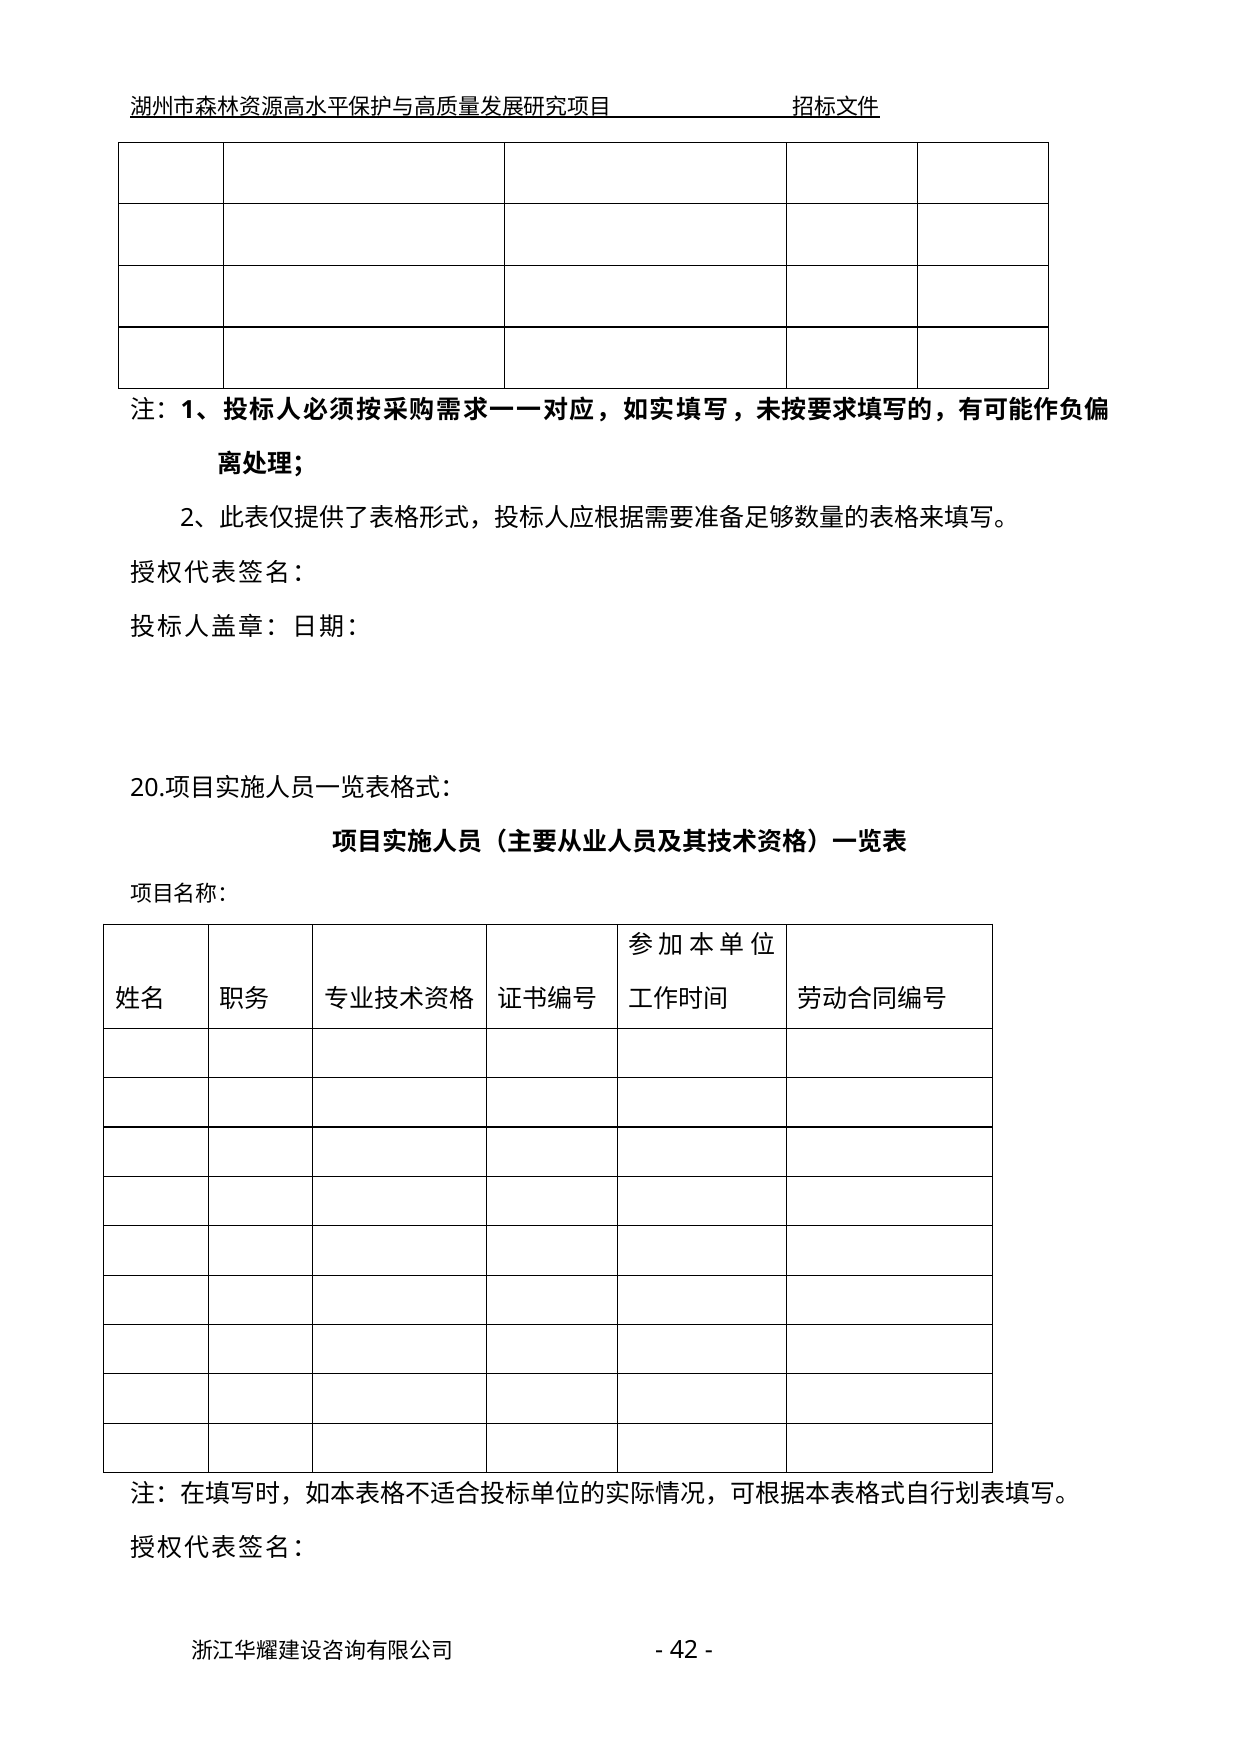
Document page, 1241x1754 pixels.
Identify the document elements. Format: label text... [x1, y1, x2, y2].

table_cell [209, 1029, 312, 1077]
table_cell [487, 1177, 617, 1225]
table_cell [918, 266, 1048, 326]
table_cell [787, 1078, 992, 1126]
table_cell [618, 1226, 786, 1274]
table_cell [618, 1424, 786, 1472]
table_cell [918, 204, 1048, 265]
table_cell [209, 1226, 312, 1274]
table_cell [209, 1374, 312, 1423]
text 2、此表仅提供了表格形式，投标人应根据需要准备足够数量的表格来填写。 [130, 498, 1110, 534]
table_cell [224, 266, 504, 326]
table_cell [313, 1424, 486, 1472]
table_cell [487, 1226, 617, 1274]
table_cell [119, 143, 223, 203]
table_header 职务 [209, 925, 312, 1028]
table_cell [119, 204, 223, 265]
table_cell [313, 1325, 486, 1373]
table_cell [618, 1325, 786, 1373]
text 注：1、投标人必须按采购需求一一对应，如实填写，未按要求填写的，有可能作负偏离处理； [130, 389, 1110, 480]
table_cell [487, 1128, 617, 1176]
table_cell [787, 143, 917, 203]
table_cell [487, 1374, 617, 1423]
table_cell [104, 1078, 208, 1126]
table_cell [787, 1226, 992, 1274]
table_cell [209, 1276, 312, 1324]
table_cell [313, 1078, 486, 1126]
text 项目名称： [130, 876, 1110, 908]
table_cell [104, 1276, 208, 1324]
table_cell [224, 143, 504, 203]
table_cell [618, 1128, 786, 1176]
table_cell [224, 204, 504, 265]
table_cell [787, 204, 917, 265]
table_cell [104, 1029, 208, 1077]
text 项目实施人员（主要从业人员及其技术资格）一览表 [130, 822, 1110, 858]
text 授权代表签名： [130, 552, 1110, 588]
table_cell [487, 1325, 617, 1373]
table_cell [618, 1078, 786, 1126]
table_cell [313, 1374, 486, 1423]
table_cell [918, 328, 1048, 388]
table_cell [313, 1276, 486, 1324]
table_cell [313, 1128, 486, 1176]
table_cell [505, 266, 786, 326]
table_cell [787, 266, 917, 326]
table_cell [104, 1424, 208, 1472]
table_cell [487, 1424, 617, 1472]
table_cell [787, 1424, 992, 1472]
table_cell [313, 1177, 486, 1225]
table_cell [787, 1177, 992, 1225]
text 授权代表签名： [130, 1527, 1110, 1564]
table_header 参加本单位工作时间 [618, 925, 786, 1028]
table_cell [104, 1325, 208, 1373]
table_cell [787, 1029, 992, 1077]
table_cell [787, 1128, 992, 1176]
table_header 姓名 [104, 925, 208, 1028]
table_cell [487, 1078, 617, 1126]
table_cell [104, 1177, 208, 1225]
table_cell [505, 143, 786, 203]
table_cell [119, 328, 223, 388]
table_cell [787, 1276, 992, 1324]
table_cell [618, 1276, 786, 1324]
table_cell [209, 1177, 312, 1225]
table_cell [119, 266, 223, 326]
table_cell [787, 1374, 992, 1423]
table_cell [104, 1128, 208, 1176]
table_cell [618, 1029, 786, 1077]
text 20.项目实施人员一览表格式： [130, 767, 1110, 803]
table_cell [787, 1325, 992, 1373]
table_cell [505, 328, 786, 388]
table_cell [787, 328, 917, 388]
table_cell [209, 1325, 312, 1373]
table_cell [313, 1226, 486, 1274]
text 注：在填写时，如本表格不适合投标单位的实际情况，可根据本表格式自行划表填写。 [130, 1473, 1110, 1509]
table_cell [918, 143, 1048, 203]
table_header 专业技术资格 [313, 925, 486, 1028]
table_cell [209, 1078, 312, 1126]
table_cell [618, 1177, 786, 1225]
table_cell [224, 328, 504, 388]
table_cell [618, 1374, 786, 1423]
table_cell [209, 1424, 312, 1472]
table_cell [505, 204, 786, 265]
table_header 劳动合同编号 [787, 925, 992, 1028]
table_header 证书编号 [487, 925, 617, 1028]
table_cell [487, 1276, 617, 1324]
table_cell [487, 1029, 617, 1077]
table_cell [104, 1374, 208, 1423]
table_cell [313, 1029, 486, 1077]
text 投标人盖章：日期： [130, 607, 1110, 643]
table_cell [104, 1226, 208, 1274]
table_cell [209, 1128, 312, 1176]
